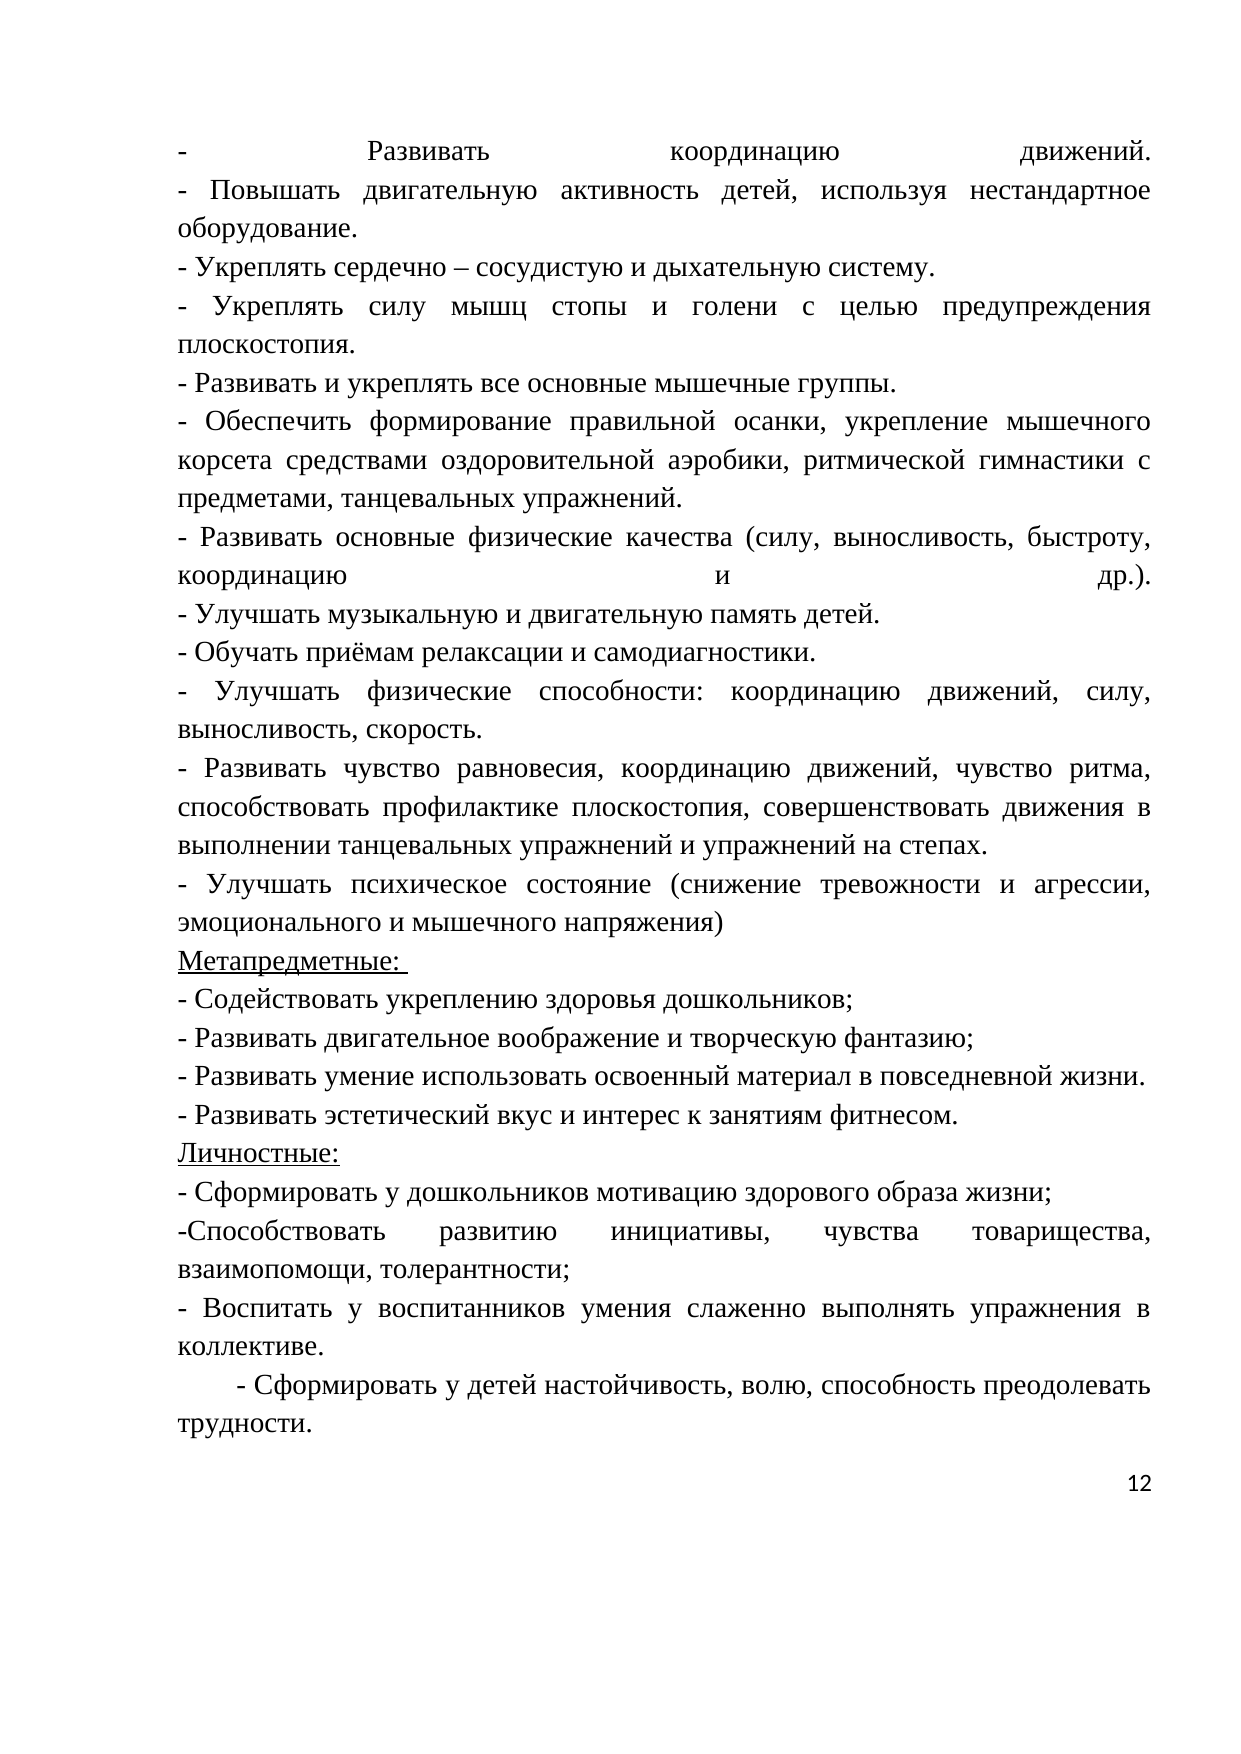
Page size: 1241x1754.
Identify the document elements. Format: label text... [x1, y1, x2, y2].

text - Развивать двигательное воображение и творческую фантазию; [177, 1169, 1152, 1203]
text - Содействовать укреплению здоровья дошкольников; [177, 1131, 1152, 1164]
text - Обеспечить формирование правильной осанки, укрепление мышечного корсета средствами оздоровительной аэробики, ритмической гимнастики с предметами, танцевальных упражнений. [177, 552, 1152, 663]
text - Развивать чувство равновесия, координацию движений, чувство ритма, способствовать профилактике плоскостопия, совершенствовать движения в выполнении танцевальных упражнений и упражнений на степах. [177, 899, 1152, 1010]
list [177, 133, 1152, 206]
text - Улучшать физические способности: координацию движений, силу, выносливость, скорость. [177, 822, 1152, 894]
text - Обучать приёмам релаксации и самодиагностики. [177, 784, 1152, 817]
text - Развивать умение использовать освоенный материал в повседневной жизни. [177, 1208, 1152, 1241]
text - Развивать основные физические качества (силу, выносливость, быстроту, координацию и др.). - Улучшать музыкальную и двигательную память детей. [177, 668, 1152, 779]
text - Развивать координацию движений. - Повышать двигательную активность детей, используя нестандартное оборудование. [177, 283, 1152, 393]
text - Сформировать у дошкольников мотивацию здорового образа жизни; [177, 1323, 1152, 1357]
text - Развивать эстетический вкус и интерес к занятиям фитнесом. [177, 1246, 1152, 1280]
text - Развивать и укреплять все основные мышечные группы. [177, 514, 1152, 547]
text - Укреплять силу мышц стопы и голени с целью предупреждения плоскостопия. [177, 437, 1152, 509]
text Метапредметные: [177, 1092, 1152, 1126]
list Задачи: [177, 211, 1152, 244]
text Образовательные: [177, 249, 1152, 283]
text -Способствовать развитию инициативы, чувства товарищества, взаимопомощи, толерантности; [177, 1362, 1152, 1434]
text Личностные: [177, 1285, 1152, 1318]
text - Улучшать психическое состояние (снижение тревожности и агрессии, эмоционального и мышечного напряжения) [177, 1015, 1152, 1087]
text - Укреплять сердечно – сосудистую и дыхательную систему. [177, 398, 1152, 432]
